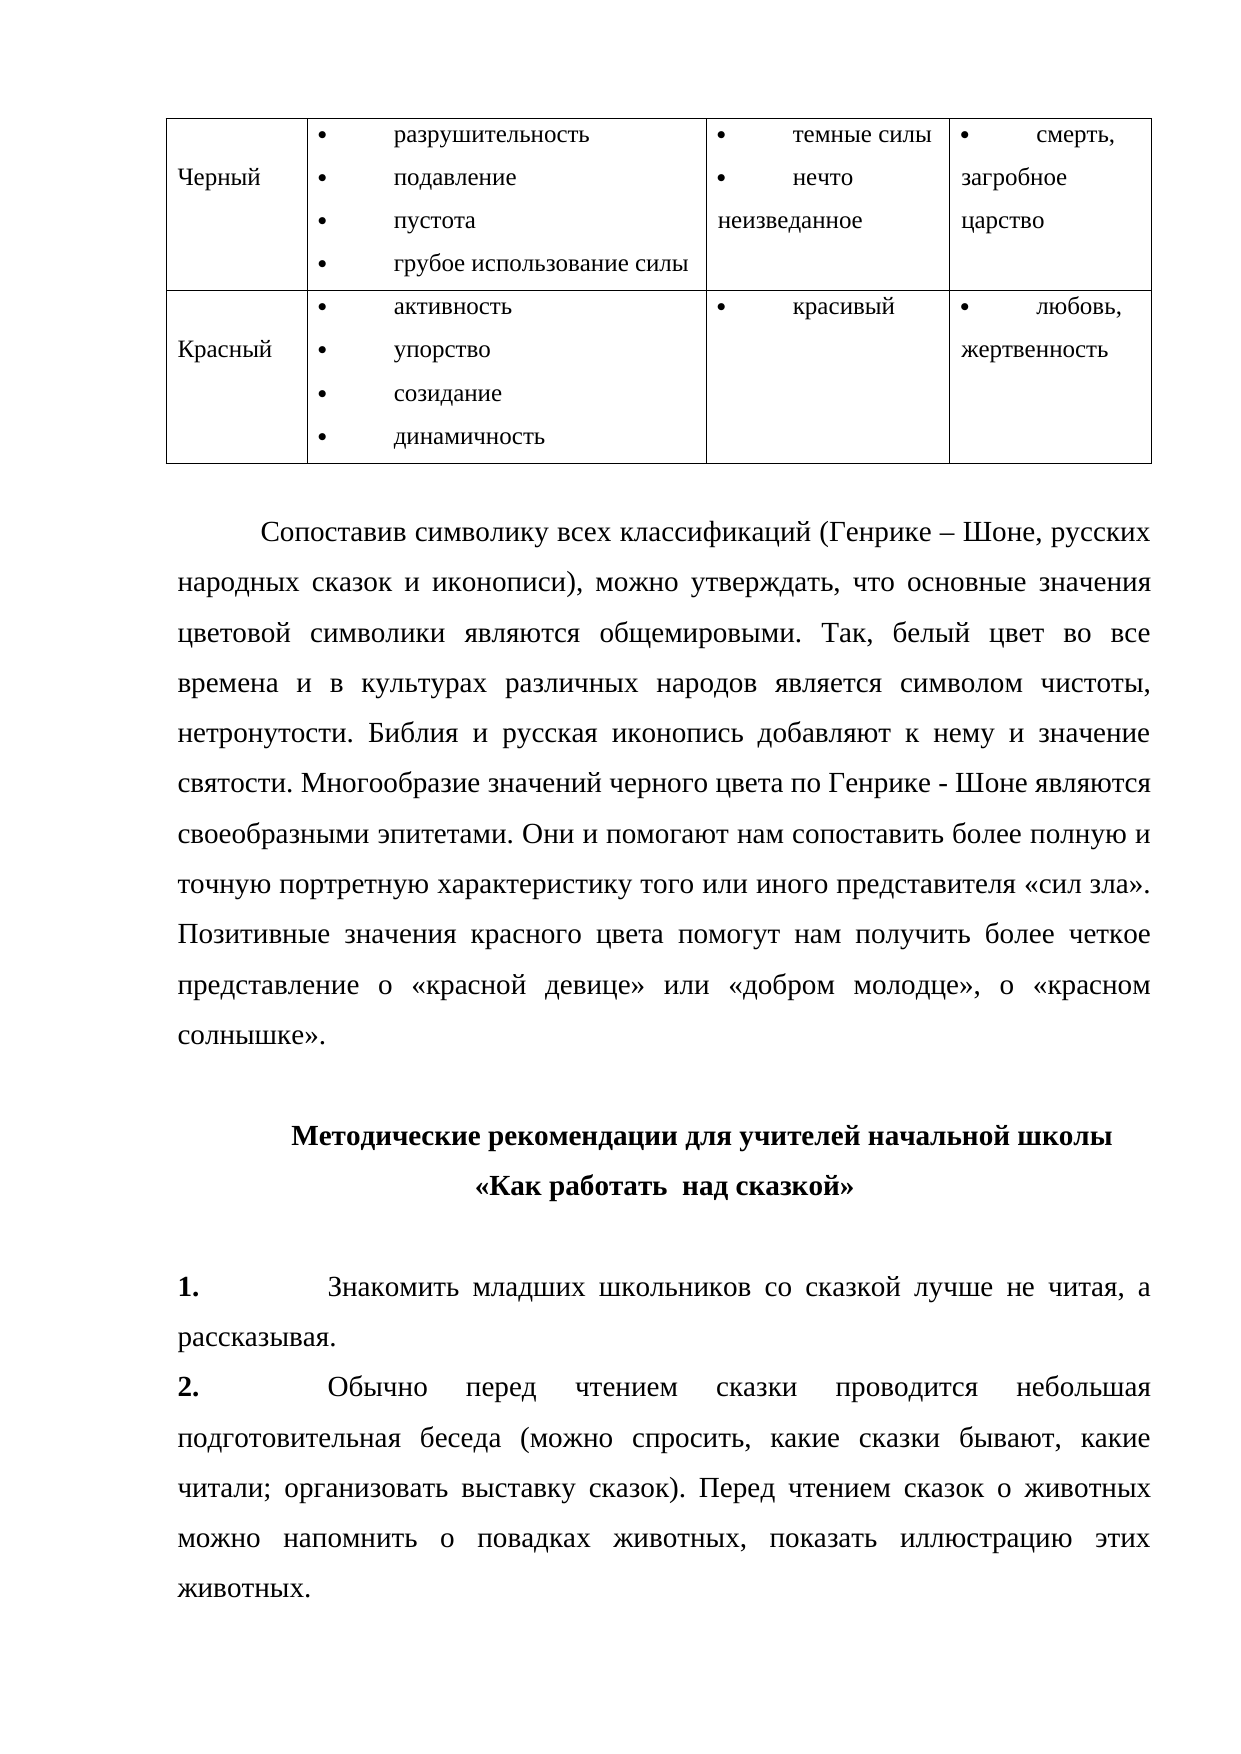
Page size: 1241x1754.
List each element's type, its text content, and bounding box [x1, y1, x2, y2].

list Обычно перед чтением сказки проводится небольшая подготовительная беседа (можно спросить, какие сказки бывают, какие читали; организовать выставку сказок). Перед чтением сказок о животных можно напомнить о повадках животных, показать иллюстрацию этих животных. [177, 1369, 1152, 1604]
text Сопоставив символику всех классификаций (Генрике – Шоне, русских народных сказок и иконописи), можно утверждать, что основные значения цветовой символики являются общемировыми. Так, белый цвет во все времена и в культурах различных народов является символом чистоты, нетронутости. Библия и русская иконопись добавляют к нему и значение святости. Многообразие значений черного цвета по Генрике - Шоне являются своеобразными эпитетами. Они и помогают нам сопоставить более полную и точную портретную характеристику того или иного представителя «сил зла». Позитивные значения красного цвета помогут нам получить более четкое представление о «красной девице» или «добром молодце», о «красном солнышке». [177, 464, 1152, 1051]
table_cell активность упорство созидание динамичность [308, 291, 706, 463]
list Знакомить младших школьников со сказкой лучше не читая, а рассказывая. [177, 1269, 1152, 1353]
text «Как работать над сказкой» [177, 1168, 1152, 1202]
table_cell темные силы нечто неизведанное [707, 119, 949, 290]
table_cell Красный [167, 291, 307, 463]
table_cell красивый [707, 291, 949, 463]
table_cell Черный [167, 119, 307, 290]
table_cell смерть, загробное царство [950, 119, 1151, 290]
table_cell разрушительность подавление пустота грубое использование силы [308, 119, 706, 290]
text Методические рекомендации для учителей начальной школы [177, 1118, 1152, 1151]
table_cell любовь, жертвенность [950, 291, 1151, 463]
